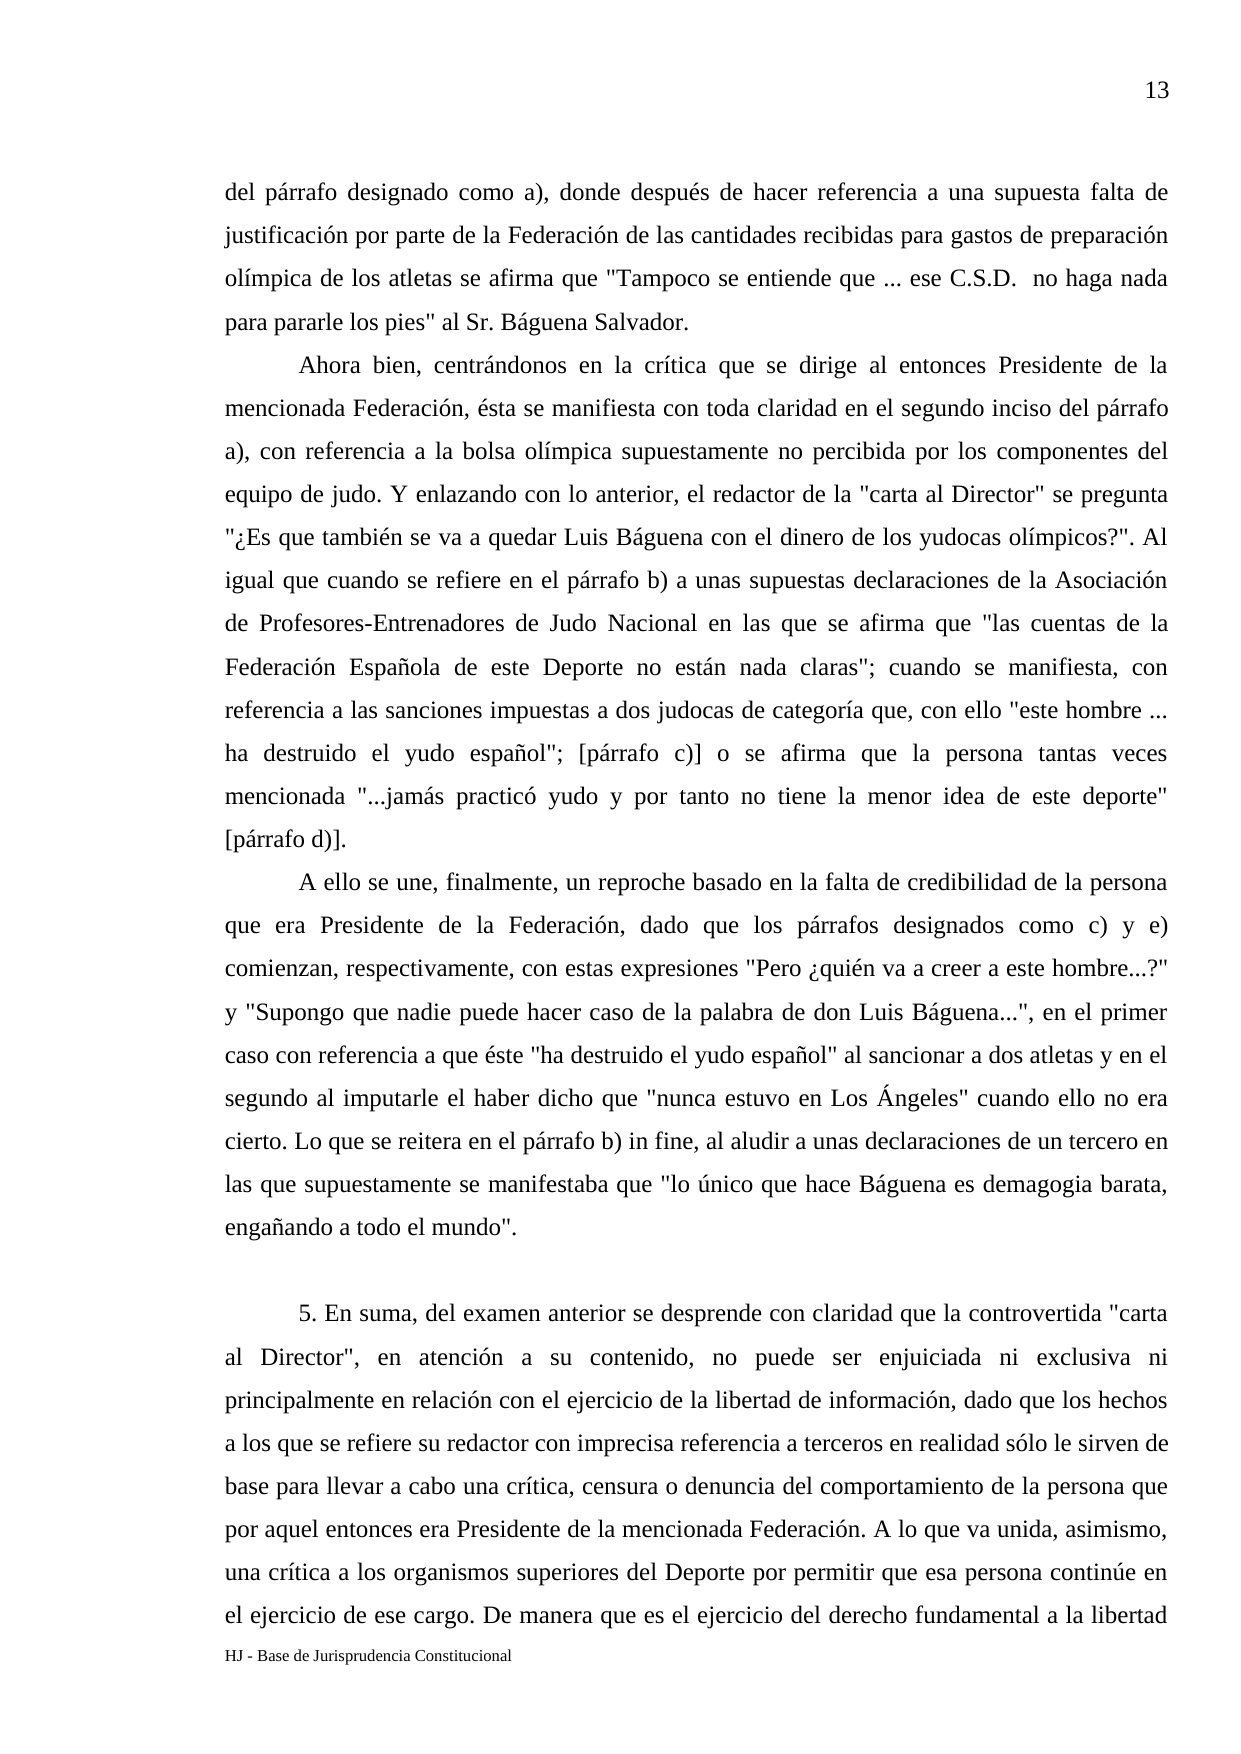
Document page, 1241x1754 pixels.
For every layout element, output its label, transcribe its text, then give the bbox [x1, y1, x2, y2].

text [224, 177, 1169, 335]
text Ahora bien, centrándonos en la crítica que se dirige al entonces Presidente de la mencionada Federación, ésta se manifiesta con toda claridad en el segundo inciso del párrafo a), con referencia a la bolsa olímpica supuestamente no percibida por los componentes del equipo de judo. Y enlazando con lo anterior, el redactor de la "carta al Director" se pregunta "¿Es que también se va a quedar Luis Báguena con el dinero de los yudocas olímpicos?". Al igual que cuando se refiere en el párrafo b) a unas supuestas declaraciones de la Asociación de Profesores-Entrenadores de Judo Nacional en las que se afirma que "las cuentas de la Federación Española de este Deporte no están nada claras"; cuando se manifiesta, con referencia a las sanciones impuestas a dos judocas de categoría que, con ello "este hombre ... ha destruido el yudo español"; [párrafo c)] o se afirma que la persona tantas veces mencionada "...jamás practicó yudo y por tanto no tiene la menor idea de este deporte" [párrafo d)]. [224, 350, 1169, 853]
text A ello se une, finalmente, un reproche basado en la falta de credibilidad de la persona que era Presidente de la Federación, dado que los párrafos designados como c) y e) comienzan, respectivamente, con estas expresiones "Pero ¿quién va a creer a este hombre...?" y "Supongo que nadie puede hacer caso de la palabra de don Luis Báguena...", en el primer caso con referencia a que éste "ha destruido el yudo español" al sancionar a dos atletas y en el segundo al imputarle el haber dicho que "nunca estuvo en Los Ángeles" cuando ello no era cierto. Lo que se reitera en el párrafo b) in fine, al aludir a unas declaraciones de un tercero en las que supuestamente se manifestaba que "lo único que hace Báguena es demagogia barata, engañando a todo el mundo". [224, 867, 1169, 1241]
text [224, 1298, 1169, 1629]
